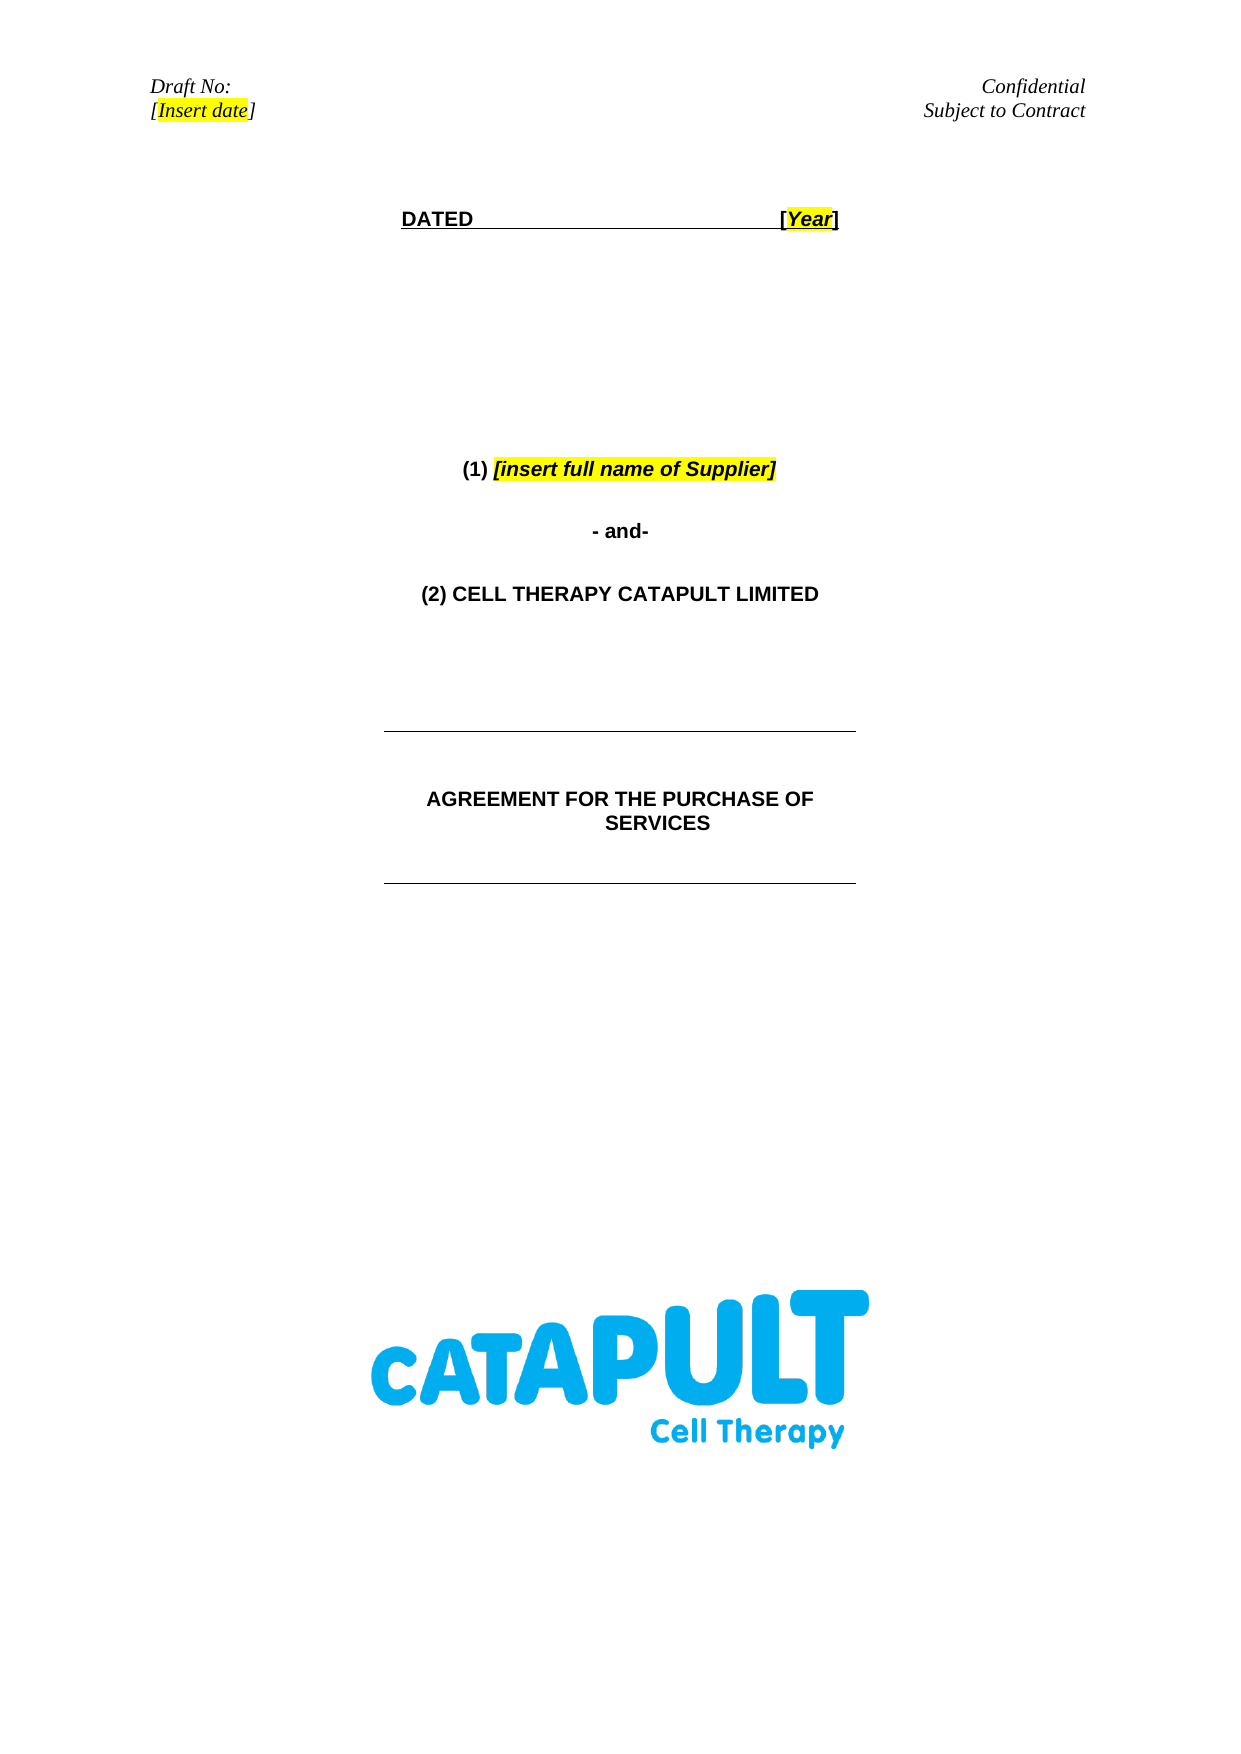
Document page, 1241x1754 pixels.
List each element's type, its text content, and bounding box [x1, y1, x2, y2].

text (1) [insert full name of Supplier] [150, 449, 1090, 481]
picture [371, 1290, 869, 1449]
text (2) CELL THERAPY CATAPULT LIMITED [150, 574, 1090, 606]
table_header AGREEMENT FOR THE PURCHASE OF SERVICES [384, 732, 856, 883]
text - and- [150, 512, 1090, 543]
text DATED [Year] [150, 199, 1090, 231]
picture [815, 1430, 820, 1438]
